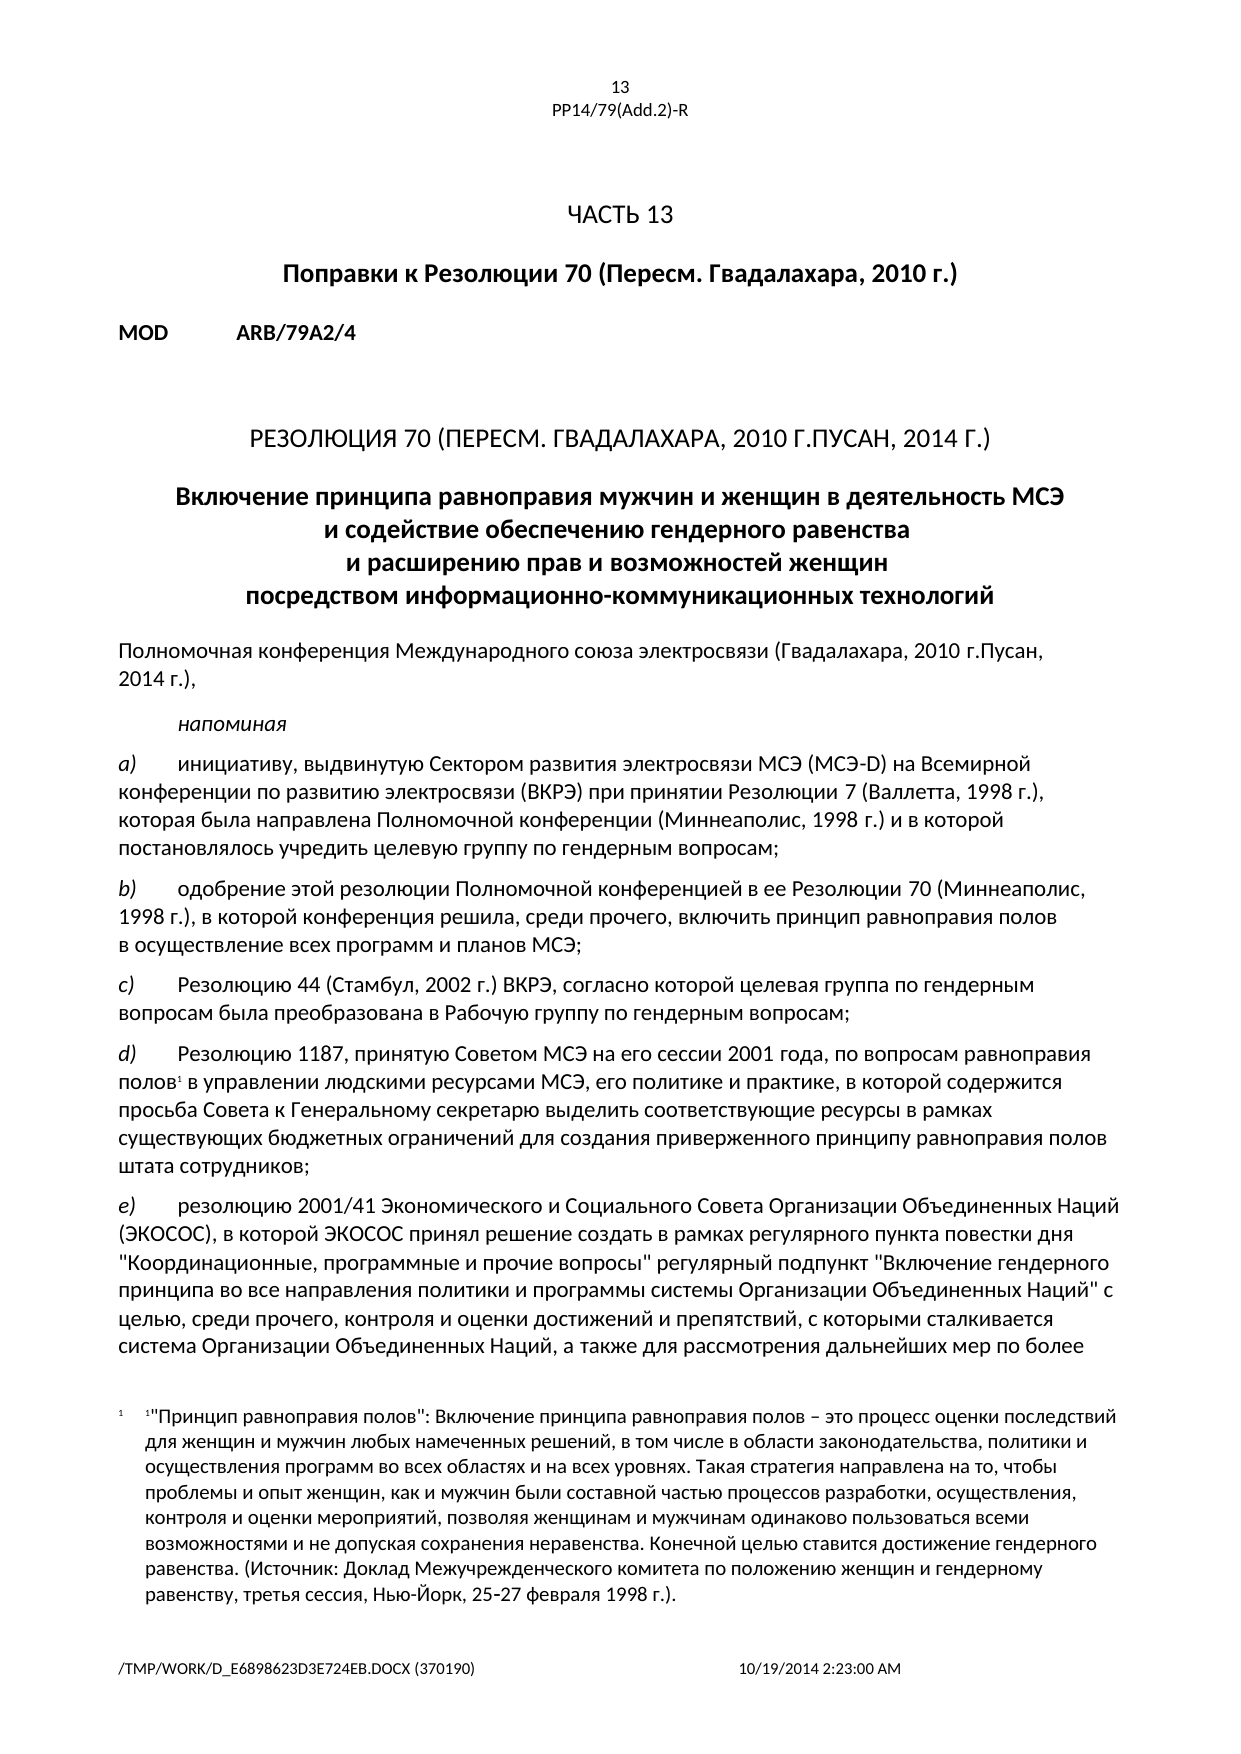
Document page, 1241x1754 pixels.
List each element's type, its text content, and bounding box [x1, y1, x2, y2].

text напоминая [177, 709, 1122, 737]
text РЕЗОЛЮЦИЯ 70 (ПЕРЕСМ. ) [118, 421, 1122, 454]
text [118, 1192, 1122, 1360]
text а) инициативу, выдвинутую Сектором развития электросвязи МСЭ (МСЭ-D) на Всемирной конференции по развитию электросвязи (ВКРЭ) при принятии Резолюции 7 (Валлетта, 1998 г.), которая была направлена Полномочной конференции (Миннеаполис, 1998 г.) и в которой постановлялось учредить целевую группу по гендерным вопросам; [118, 749, 1122, 861]
text b) одобрение этой резолюции Полномочной конференцией в ее Резолюции 70 (Миннеаполис, 1998 г.), в которой конференция решила, среди прочего, включить принцип равноправия полов в осуществление всех программ и планов МСЭ; [118, 874, 1122, 958]
title Включение принципа равноправия мужчин и женщин в деятельность МСЭ и содействие обеспечению гендерного равенства и расширению прав и возможностей женщин посредством информационно-коммуникационных технологий [118, 479, 1122, 611]
title Поправки к Резолюции 70 (Пересм. Гвадалахара, 2010 г.) [118, 256, 1122, 289]
text d) Резолюцию 1187, принятую Советом МСЭ на его сессии 2001 года, по вопросам равноправия полов1 в управлении людскими ресурсами МСЭ, его политике и практике, в которой содержится просьба Совета к Генеральному секретарю выделить соответствующие ресурсы в рамках существующих бюджетных ограничений для создания приверженного принципу равноправия полов штата сотрудников; [118, 1039, 1122, 1179]
text MOD ARB/79A2/4 [118, 318, 1122, 346]
text ЧАСТЬ 13 [118, 198, 1122, 231]
title Полномочная конференция Международного союза электросвязи (), [118, 636, 1122, 692]
text с) Резолюцию 44 (Стамбул, 2002 г.) ВКРЭ, согласно которой целевая группа по гендерным вопросам была преобразована в Рабочую группу по гендерным вопросам; [118, 970, 1122, 1026]
